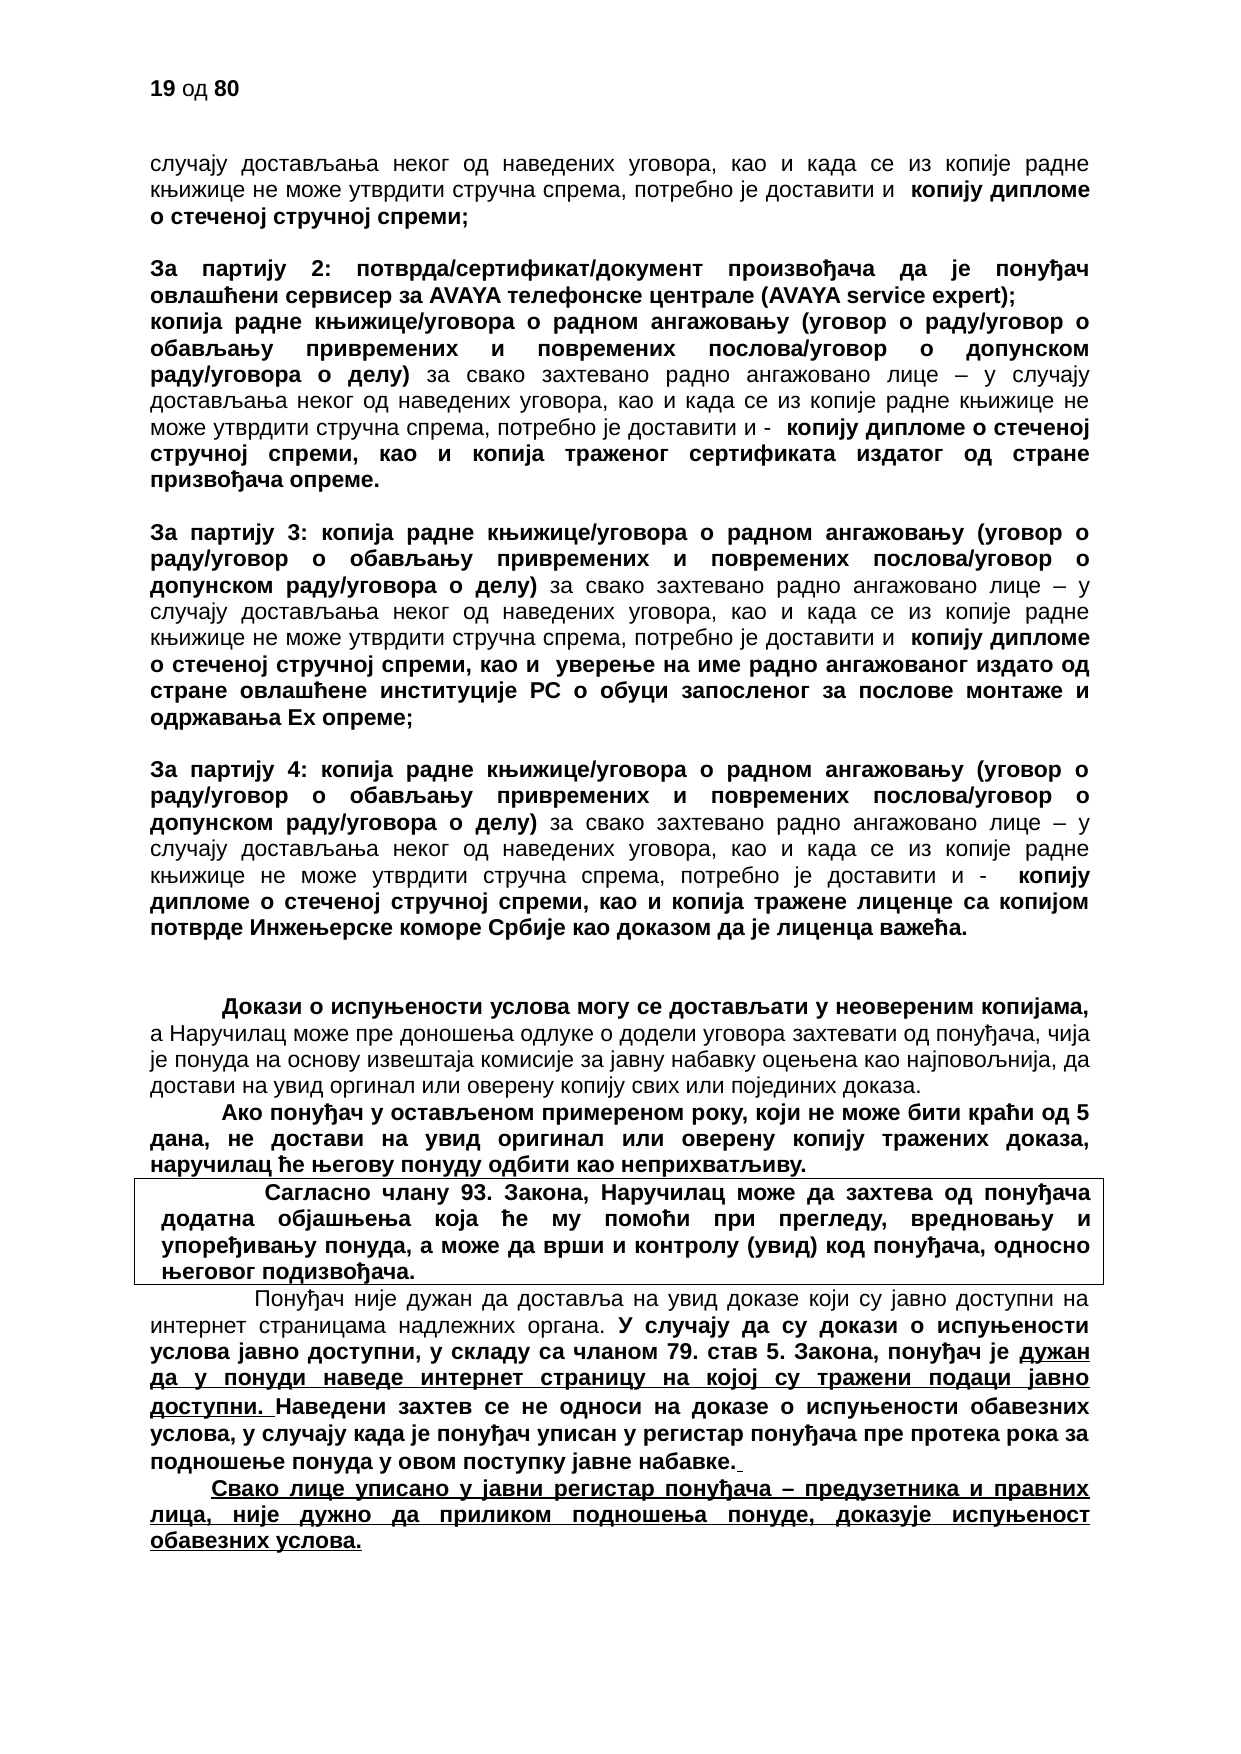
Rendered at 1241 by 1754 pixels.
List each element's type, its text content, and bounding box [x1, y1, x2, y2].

text копија радне књижице/уговора о радном ангажовању (уговор о раду/уговор о обављању привремених и повремених послова/уговор о допунском раду/уговора о делу) за свако захтевано радно ангажовано лице – у случају достављања неког од наведених уговора, као и када се из копије радне књижице не може утврдити стручна спрема, потребно је доставити и - копију дипломе о стеченој стручној спреми, као и копија траженог сертификата издатог од стране призвођача опреме. [150, 308, 1090, 493]
list Ако понуђач у остављеном примереном року, који не може бити краћи од 5 дана, не достави на увид оригинал или оверену копију тражених доказа, наручилац ће његову понуду одбити као неприхватљиву. [150, 1099, 1090, 1178]
text За партију 4: копија радне књижице/уговора о радном ангажовању (уговор о раду/уговор о обављању привремених и повремених послова/уговор о допунском раду/уговора о делу) за свако захтевано радно ангажовано лице – у случају достављања неког од наведених уговора, као и када се из копије радне књижице не може утврдити стручна спрема, потребно је доставити и - копију дипломе о стеченој стручној спреми, као и копија тражене лиценце са копијом потврде Инжењерске коморе Србије као доказом да је лиценца важећа. [150, 756, 1090, 941]
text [150, 150, 1090, 229]
text Докази о испуњености услова могу се достављати у неовереним копијама, а Наручилац може пре доношења одлуке о додели уговора захтевати од понуђача, чија је понуда на основу извештаја комисије за јавну набавку оцењена као најповољнија, да достави на увид оргинал или оверену копију свих или појединих доказа. [150, 993, 1090, 1099]
text За партију 3: копија радне књижице/уговора о радном ангажовању (уговор о раду/уговор о обављању привремених и повремених послова/уговор о допунском раду/уговора о делу) за свако захтевано радно ангажовано лице – у случају достављања неког од наведених уговора, као и када се из копије радне књижице не може утврдити стручна спрема, потребно је доставити и копију дипломе о стеченој стручној спреми, као и уверење на име радно ангажованог издато од стране овлашћене институције РС о обуци запосленог за послове монтаже и одржавања Ех опреме; [150, 519, 1090, 730]
text Понуђач није дужан да доставља на увид доказе који су јавно доступни на интернет страницама надлежних органа. У случају да су докази о испуњености услова јавно доступни, у складу са чланом 79. став 5. Закона, понуђач је дужан да у понуди наведе интернет страницу на којој су тражени подаци јавно доступни. Наведени захтев се не односи на доказе о испуњености обавезних услова, у случају када је понуђач уписан у регистар понуђача пре протека рока за подношење понуда у овом поступку јавне набавке. [150, 1388, 1090, 1474]
table_header Сагласно члану 93. Закона, Наручилац може да захтева од понуђача додатна објашњења која ће му помоћи при прегледу, вредновању и упоређивању понуда, а може да врши и контролу (увид) код понуђача, односно његовог подизвођача. [135, 1179, 1103, 1284]
text За партију 2: потврда/сертификат/документ произвођача да је понуђач овлашћени сервисер за AVAYA телефонске централе (AVAYA service expert); [150, 255, 1090, 308]
text Свако лице уписано у јавни регистар понуђача – предузетника и правних лица, није дужно да приликом подношења понуде, доказује испуњеност обавезних услова. [150, 1474, 1090, 1524]
text Понуђач није дужан да доставља на увид доказе који су јавно доступни на интернет страницама надлежних органа. У случају да су докази о испуњености услова јавно доступни, у складу са чланом 79. став 5. Закона, понуђач је дужан да у понуди наведе интернет страницу на којој су тражени подаци јавно доступни. Наведени захтев се не односи на доказе о испуњености обавезних услова, у случају када је понуђач уписан у регистар понуђача пре протека рока за подношење понуда у овом поступку јавне набавке. [150, 1285, 1090, 1387]
text Свако лице уписано у јавни регистар понуђача – предузетника и правних лица, није дужно да приликом подношења понуде, доказује испуњеност обавезних услова. [150, 1525, 1090, 1554]
